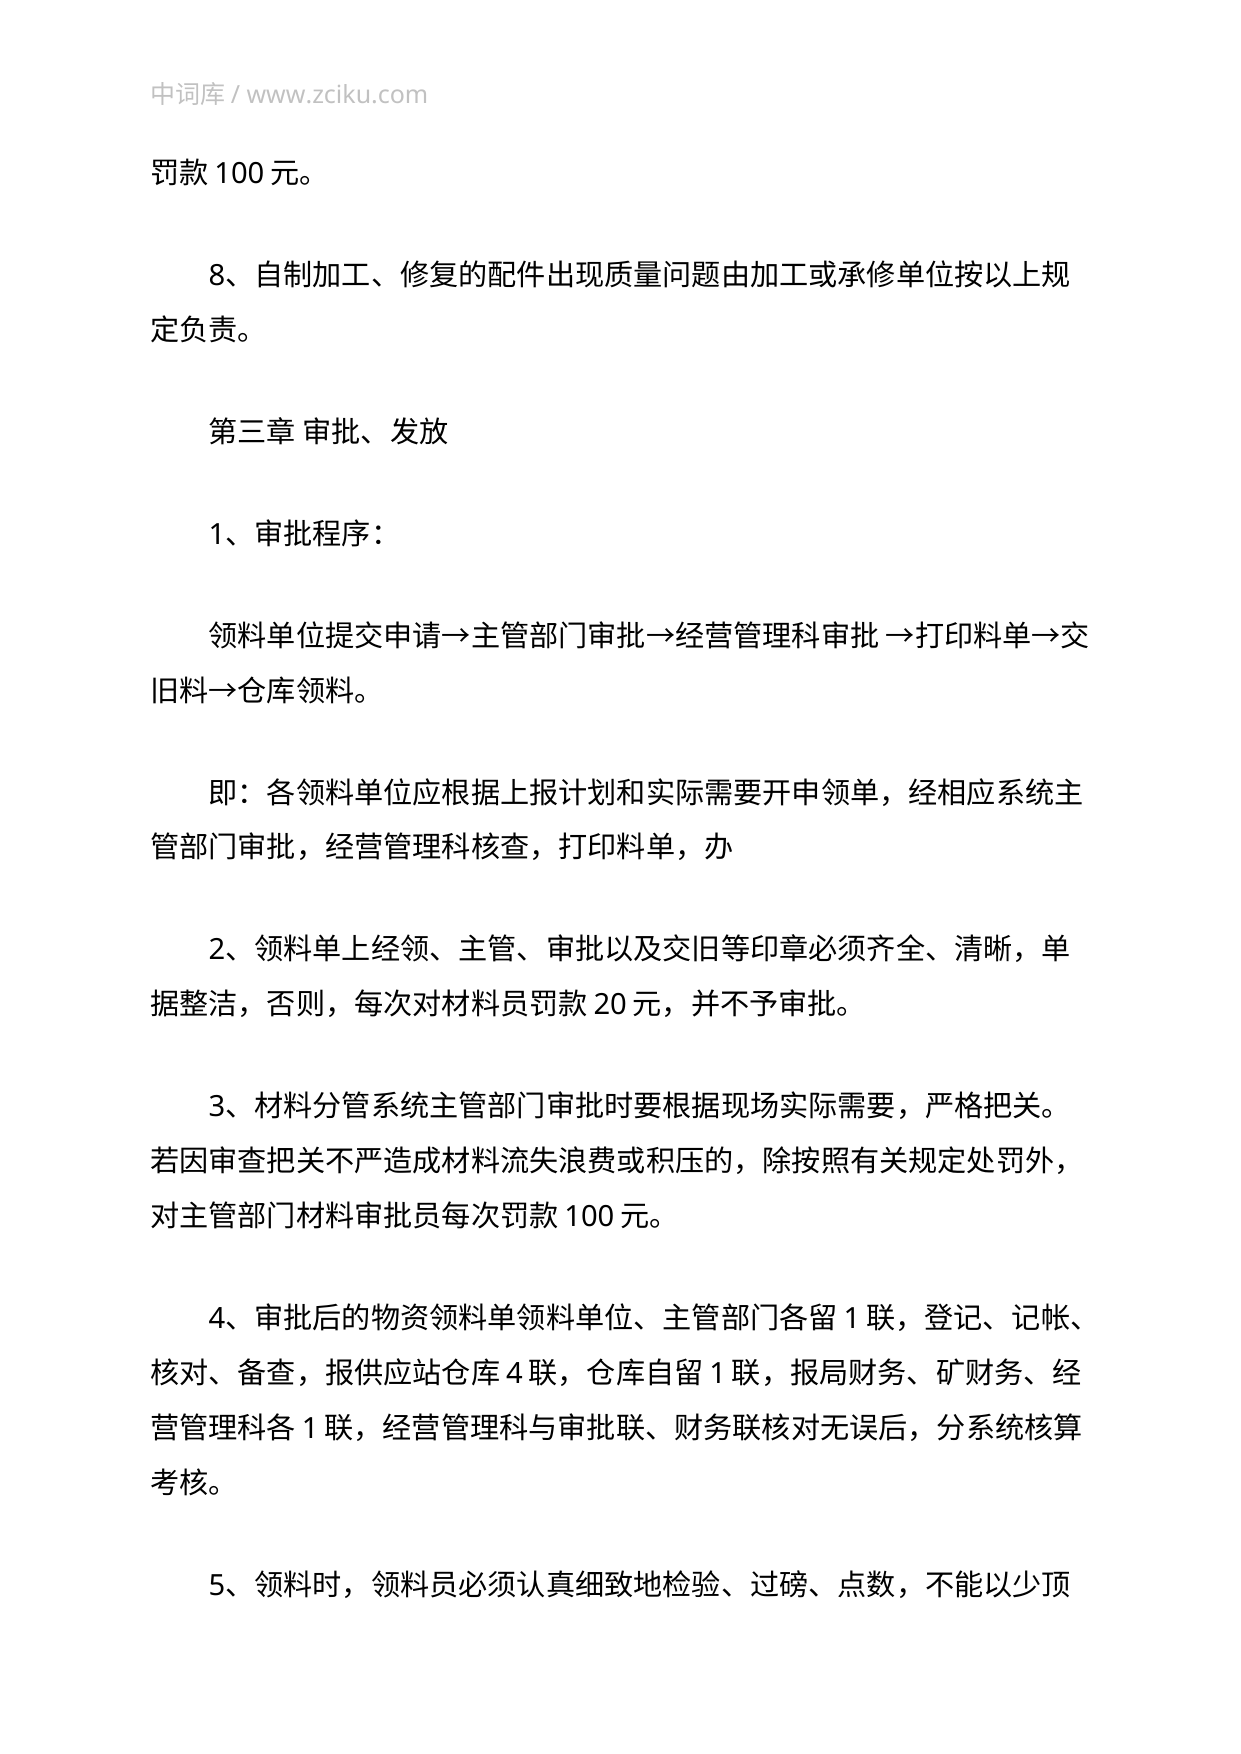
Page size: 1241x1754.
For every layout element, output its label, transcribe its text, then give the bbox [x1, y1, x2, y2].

text 领料单位提交申请→主管部门审批→经营管理科审批 →打印料单→交旧料→仓库领料。 [150, 612, 1090, 710]
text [150, 150, 1090, 192]
text 8、自制加工、修复的配件出现质量问题由加工或承修单位按以上规定负责。 [150, 252, 1090, 349]
text 即：各领料单位应根据上报计划和实际需要开申领单，经相应系统主管部门审批，经营管理科核查，打印料单，办 [150, 769, 1090, 866]
text 2、领料单上经领、主管、审批以及交旧等印章必须齐全、清晰，单据整洁，否则，每次对材料员罚款20元，并不予审批。 [150, 926, 1090, 1023]
text 1、审批程序： [150, 511, 1090, 553]
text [150, 1561, 1090, 1604]
text 4、审批后的物资领料单领料单位、主管部门各留1联，登记、记帐、核对、备查，报供应站仓库4联，仓库自留1联，报局财务、矿财务、经营管理科各1联，经营管理科与审批联、财务联核对无误后，分系统核算考核。 [150, 1295, 1090, 1502]
text 3、材料分管系统主管部门审批时要根据现场实际需要，严格把关。若因审查把关不严造成材料流失浪费或积压的，除按照有关规定处罚外，对主管部门材料审批员每次罚款100元。 [150, 1083, 1090, 1235]
text 第三章 审批、发放 [150, 409, 1090, 451]
